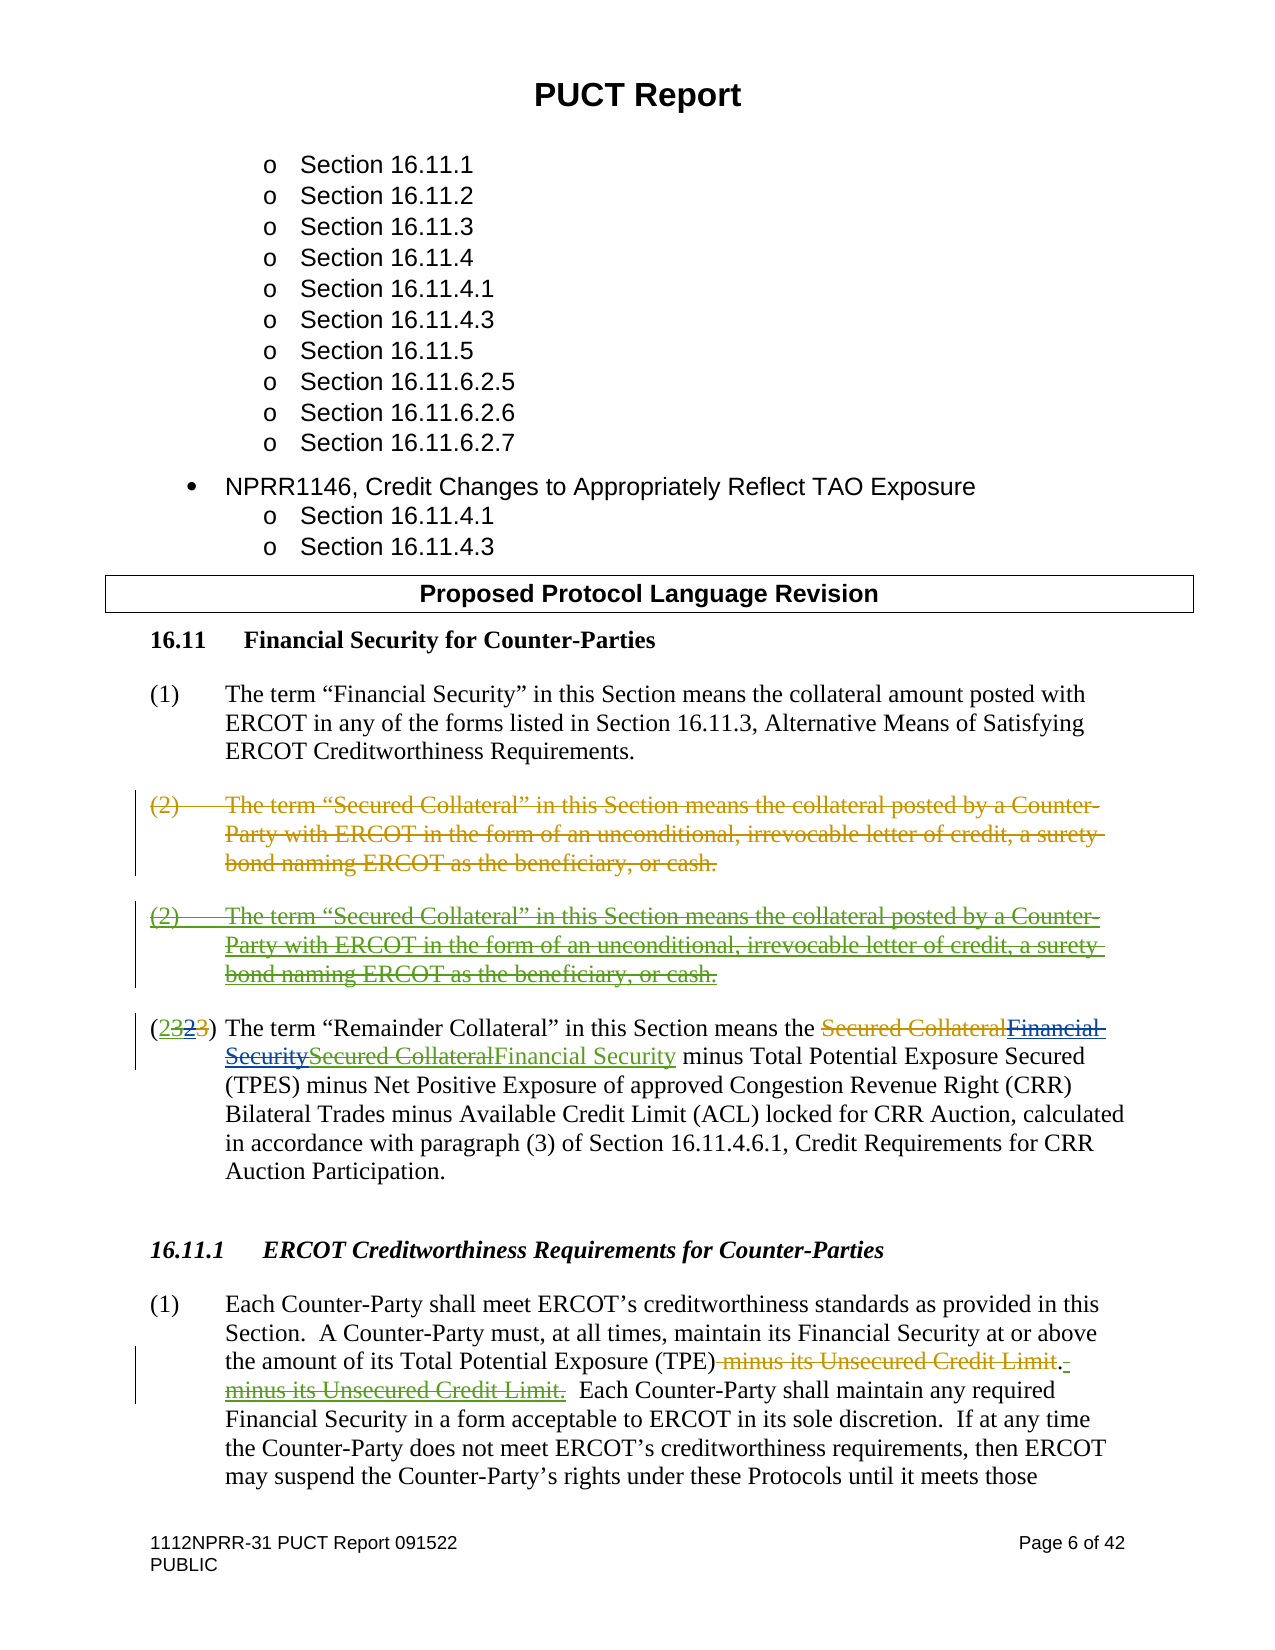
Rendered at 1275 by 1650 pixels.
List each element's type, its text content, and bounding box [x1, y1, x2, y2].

text 16.11 Financial Security for Counter-Parties [150, 625, 1125, 654]
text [150, 1289, 1125, 1490]
text 16.11.1 ERCOT Creditworthiness Requirements for Counter-Parties [150, 1235, 1125, 1264]
list Section 16.11.6.2.5 [262, 367, 1125, 397]
list Section 16.11.4.3 [262, 532, 1125, 563]
list Section 16.11.4.1 [262, 274, 1125, 305]
list Section 16.11.3 [262, 212, 1125, 243]
list NPRR1146, Credit Changes to Appropriately Reflect TAO Exposure [187, 472, 1125, 501]
list Section 16.11.5 [262, 336, 1125, 367]
list Section 16.11.2 [262, 181, 1125, 212]
list Section 16.11.6.2.7 [262, 428, 1125, 459]
table_header Proposed Protocol Language Revision [106, 576, 1193, 612]
text (1) The term “Financial Security” in this Section means the collateral amount posted with ERCOT in any of the forms listed in Section 16.11.3, Alternative Means of Satisfying ERCOT Creditworthiness Requirements. [150, 679, 1125, 765]
list Section 16.11.4.1 [262, 501, 1125, 532]
list Section 16.11.4 [262, 243, 1125, 274]
text () The term “Remainder Collateral” in this Section means the minus Total Potential Exposure Secured (TPES) minus Net Positive Exposure of approved Congestion Revenue Right (CRR) Bilateral Trades minus Available Credit Limit (ACL) locked for CRR Auction, calculated in accordance with paragraph (3) of Section 16.11.4.6.1, Credit Requirements for CRR Auction Participation. [150, 1013, 1125, 1185]
list Section 16.11.4.3 [262, 305, 1125, 336]
list Section 16.11.1 [262, 150, 1125, 181]
list Section 16.11.6.2.6 [262, 397, 1125, 428]
